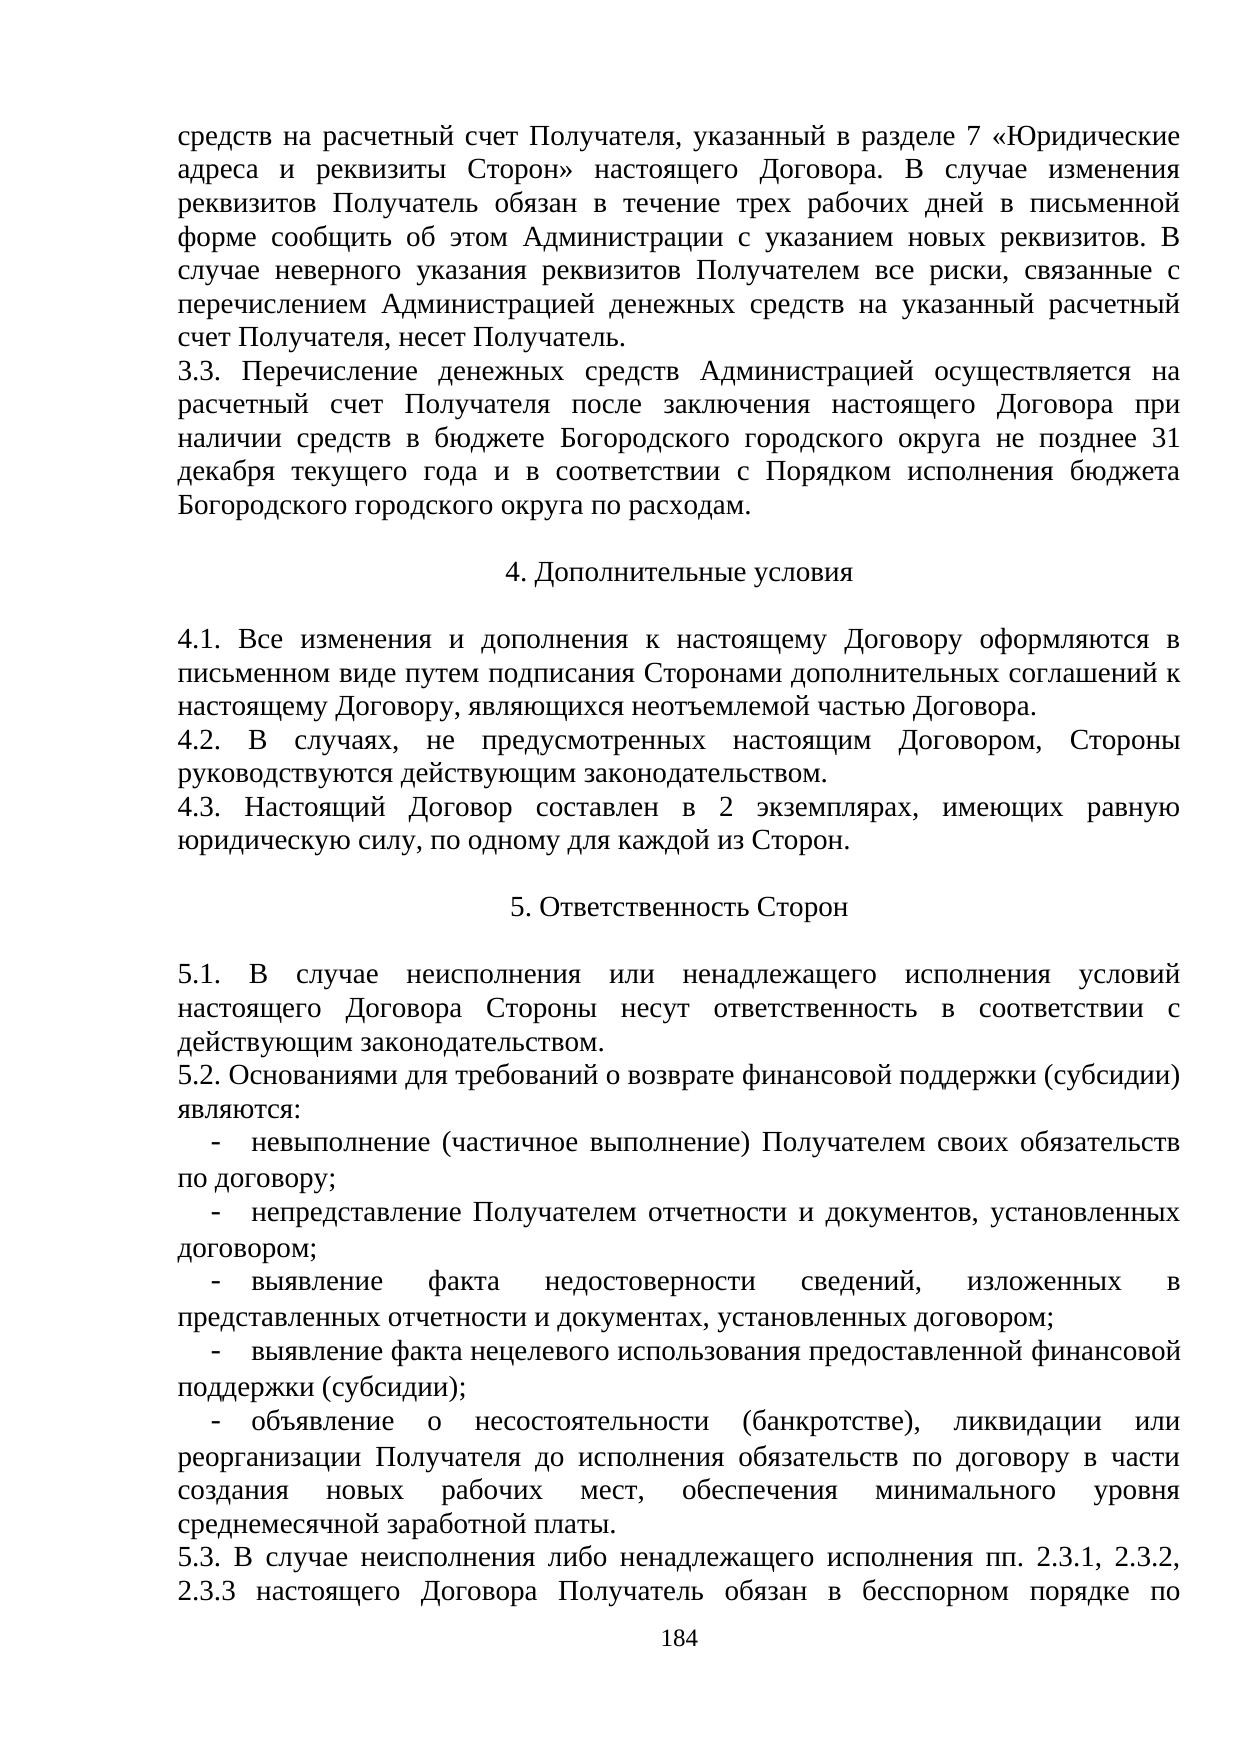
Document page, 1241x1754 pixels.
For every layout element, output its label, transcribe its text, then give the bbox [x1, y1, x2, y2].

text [177, 1539, 1181, 1606]
text 5.2. Основаниями для требований о возврате финансовой поддержки (субсидии) являются: [177, 1057, 1181, 1124]
list непредставление Получателем отчетности и документов, установленных договором; [177, 1194, 1181, 1263]
list выявление факта нецелевого использования предоставленной финансовой поддержки (субсидии); [177, 1333, 1181, 1403]
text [177, 118, 1181, 353]
text 4.1. Все изменения и дополнения к настоящему Договору оформляются в письменном виде путем подписания Сторонами дополнительных соглашений к настоящему Договору, являющихся неотъемлемой частью Договора. [177, 621, 1181, 722]
text 4.2. В случаях, не предусмотренных настоящим Договором, Стороны руководствуются действующим законодательством. [177, 722, 1181, 789]
text 4. Дополнительные условия [177, 554, 1181, 588]
text 5.1. В случае неисполнения или ненадлежащего исполнения условий настоящего Договора Стороны несут ответственность в соответствии с действующим законодательством. [177, 957, 1181, 1057]
list невыполнение (частичное выполнение) Получателем своих обязательств по договору; [177, 1124, 1181, 1194]
text 5. Ответственность Сторон [177, 889, 1181, 923]
text 3.3. Перечисление денежных средств Администрацией осуществляется на расчетный счет Получателя после заключения настоящего Договора при наличии средств в бюджете Богородского городского округа не позднее 31 декабря текущего года и в соответствии с Порядком исполнения бюджета Богородского городского округа по расходам. [177, 353, 1181, 521]
text 4.3. Настоящий Договор составлен в 2 экземплярах, имеющих равную юридическую силу, по одному для каждой из Сторон. [177, 789, 1181, 856]
list объявление о несостоятельности (банкротстве), ликвидации или реорганизации Получателя до исполнения обязательств по договору в части создания новых рабочих мест, обеспечения минимального уровня среднемесячной заработной платы. [177, 1403, 1181, 1539]
list выявление факта недостоверности сведений, изложенных в представленных отчетности и документах, установленных договором; [177, 1263, 1181, 1333]
